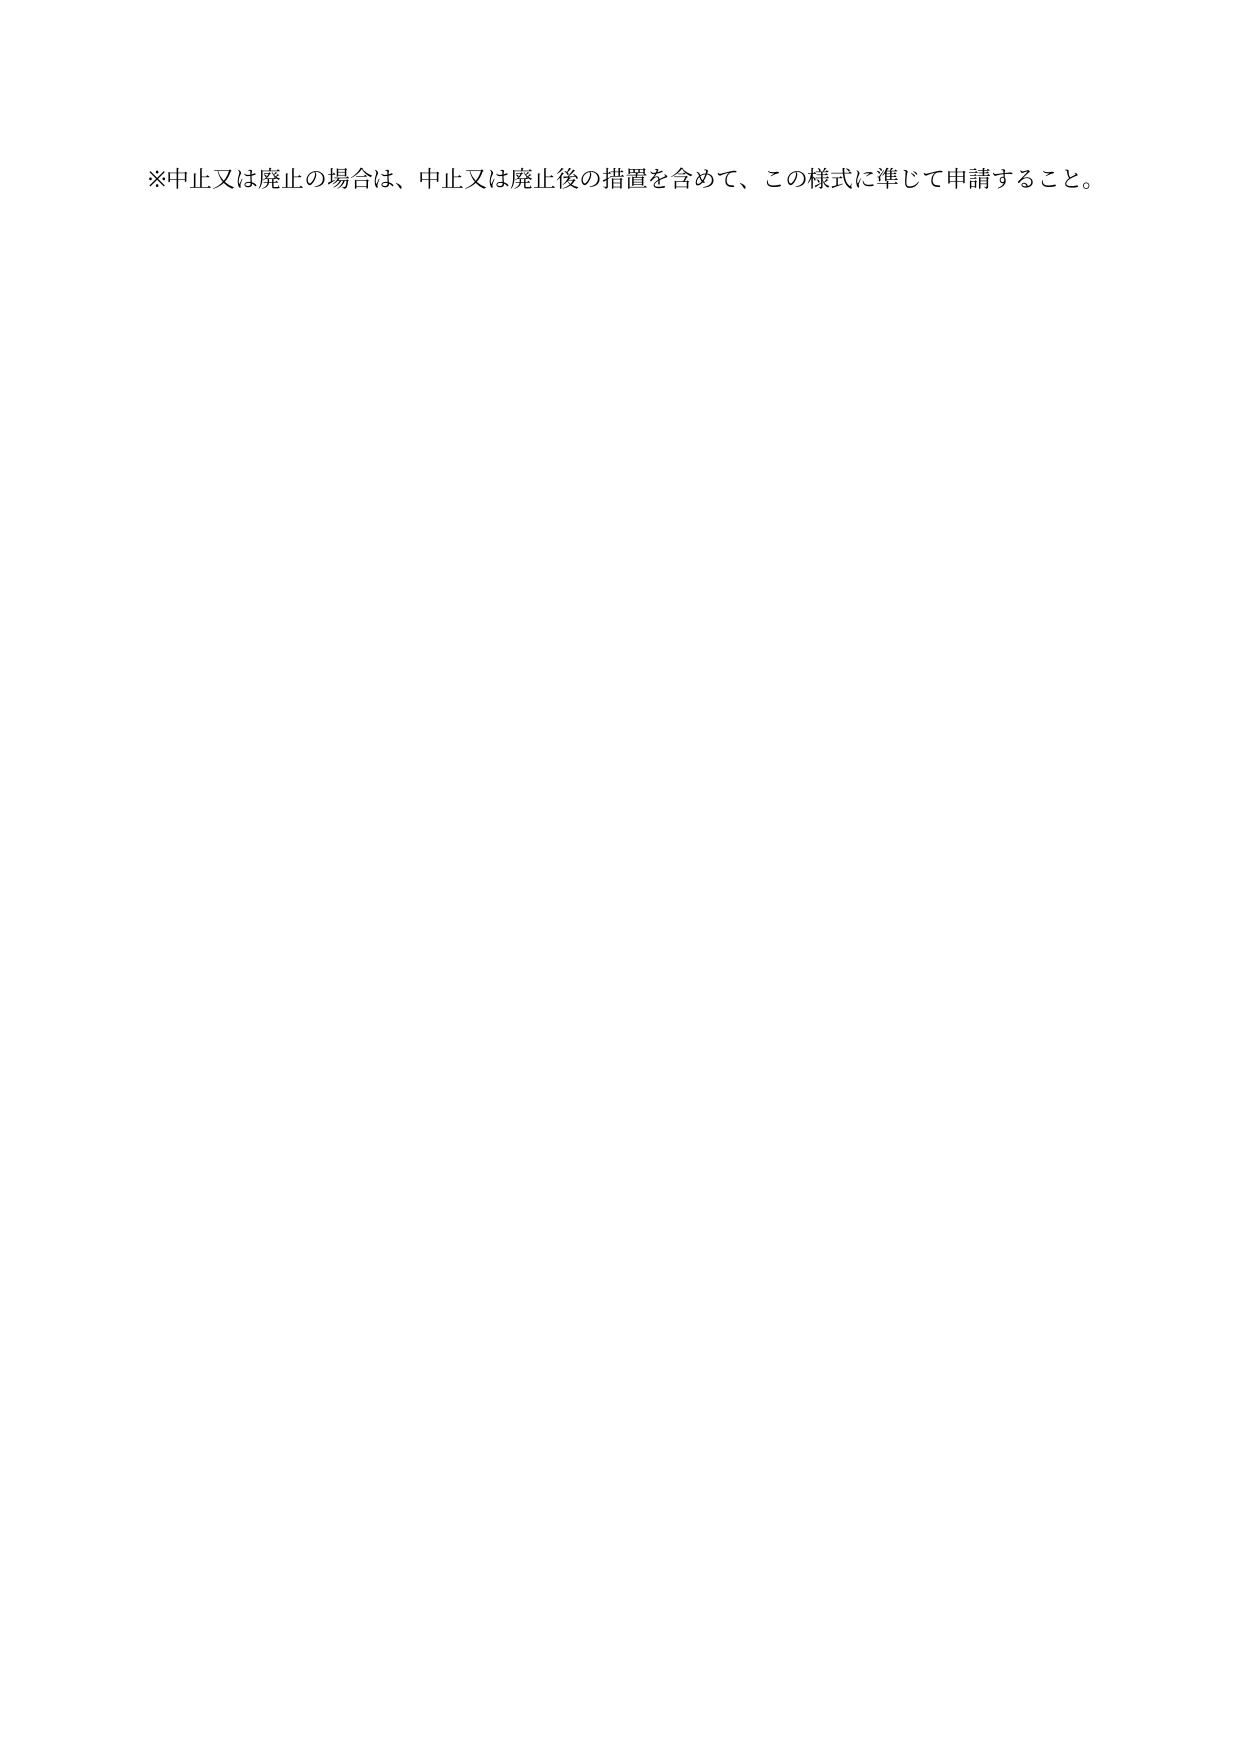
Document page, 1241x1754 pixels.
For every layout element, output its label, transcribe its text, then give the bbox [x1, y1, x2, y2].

text ※中止又は廃止の場合は、中止又は廃止後の措置を含めて、この様式に準じて申請すること。 [148, 158, 1092, 197]
